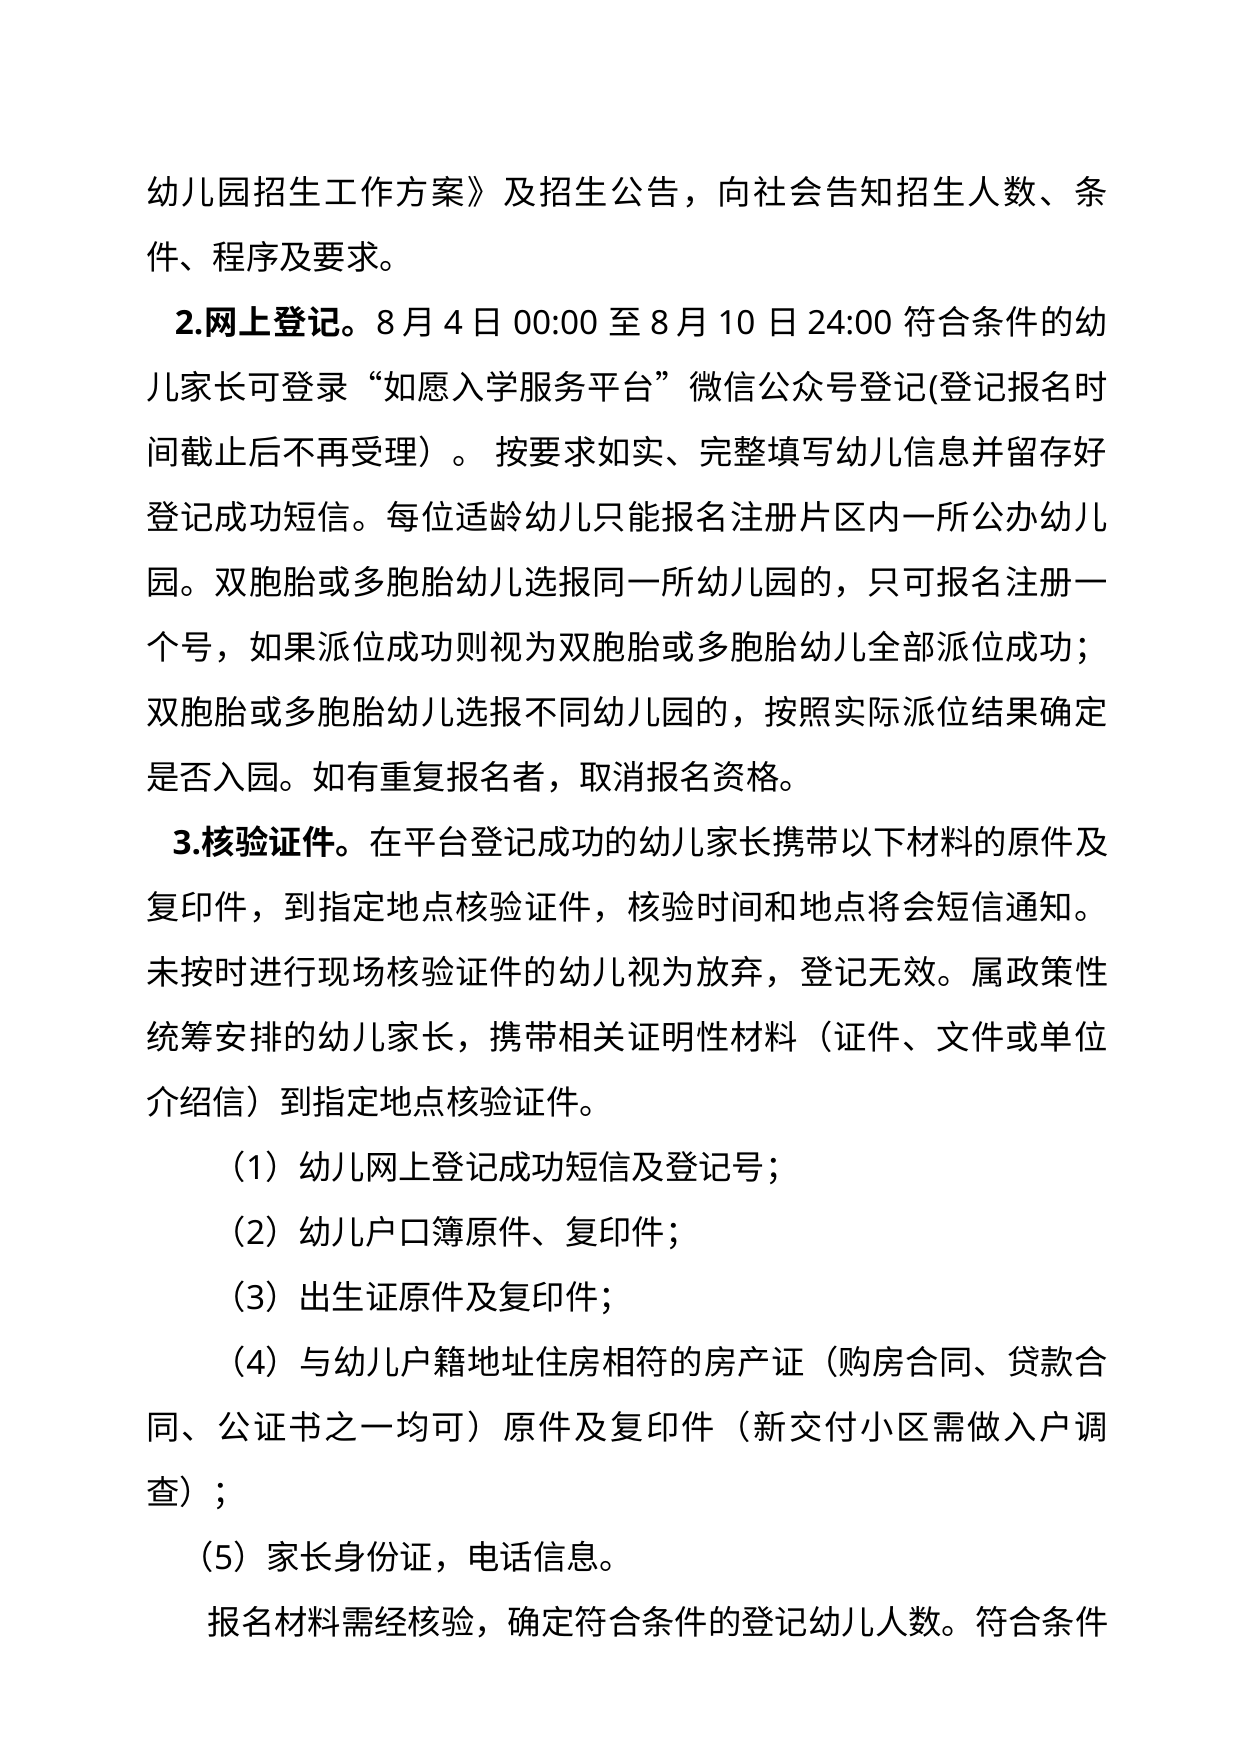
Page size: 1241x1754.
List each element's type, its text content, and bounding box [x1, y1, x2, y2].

text （5）家长身份证，电话信息。 [146, 1523, 1108, 1588]
text 3.核验证件。在平台登记成功的幼儿家长携带以下材料的原件及复印件，到指定地点核验证件，核验时间和地点将会短信通知。未按时进行现场核验证件的幼儿视为放弃，登记无效。属政策性统筹安排的幼儿家长，携带相关证明性材料（证件、文件或单位介绍信）到指定地点核验证件。 [146, 808, 1108, 1133]
text （2）幼儿户口簿原件、复印件； [146, 1198, 1108, 1263]
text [146, 158, 1108, 288]
text 2.网上登记。8月4日 00:00 至8月10 日24:00 符合条件的幼儿家长可登录“如愿入学服务平台”微信公众号登记(登记报名时间截止后不再受理）。 按要求如实、完整填写幼儿信息并留存好登记成功短信。每位适龄幼儿只能报名注册片区内一所公办幼儿园。双胞胎或多胞胎幼儿选报同一所幼儿园的，只可报名注册一个号，如果派位成功则视为双胞胎或多胞胎幼儿全部派位成功；双胞胎或多胞胎幼儿选报不同幼儿园的，按照实际派位结果确定是否入园。如有重复报名者，取消报名资格。 [146, 288, 1108, 808]
text （3）出生证原件及复印件； [146, 1263, 1108, 1328]
text （4）与幼儿户籍地址住房相符的房产证（购房合同、贷款合同、公证书之一均可）原件及复印件（新交付小区需做入户调查）； [146, 1328, 1108, 1523]
text （1）幼儿网上登记成功短信及登记号； [146, 1133, 1108, 1198]
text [146, 1588, 1108, 1653]
